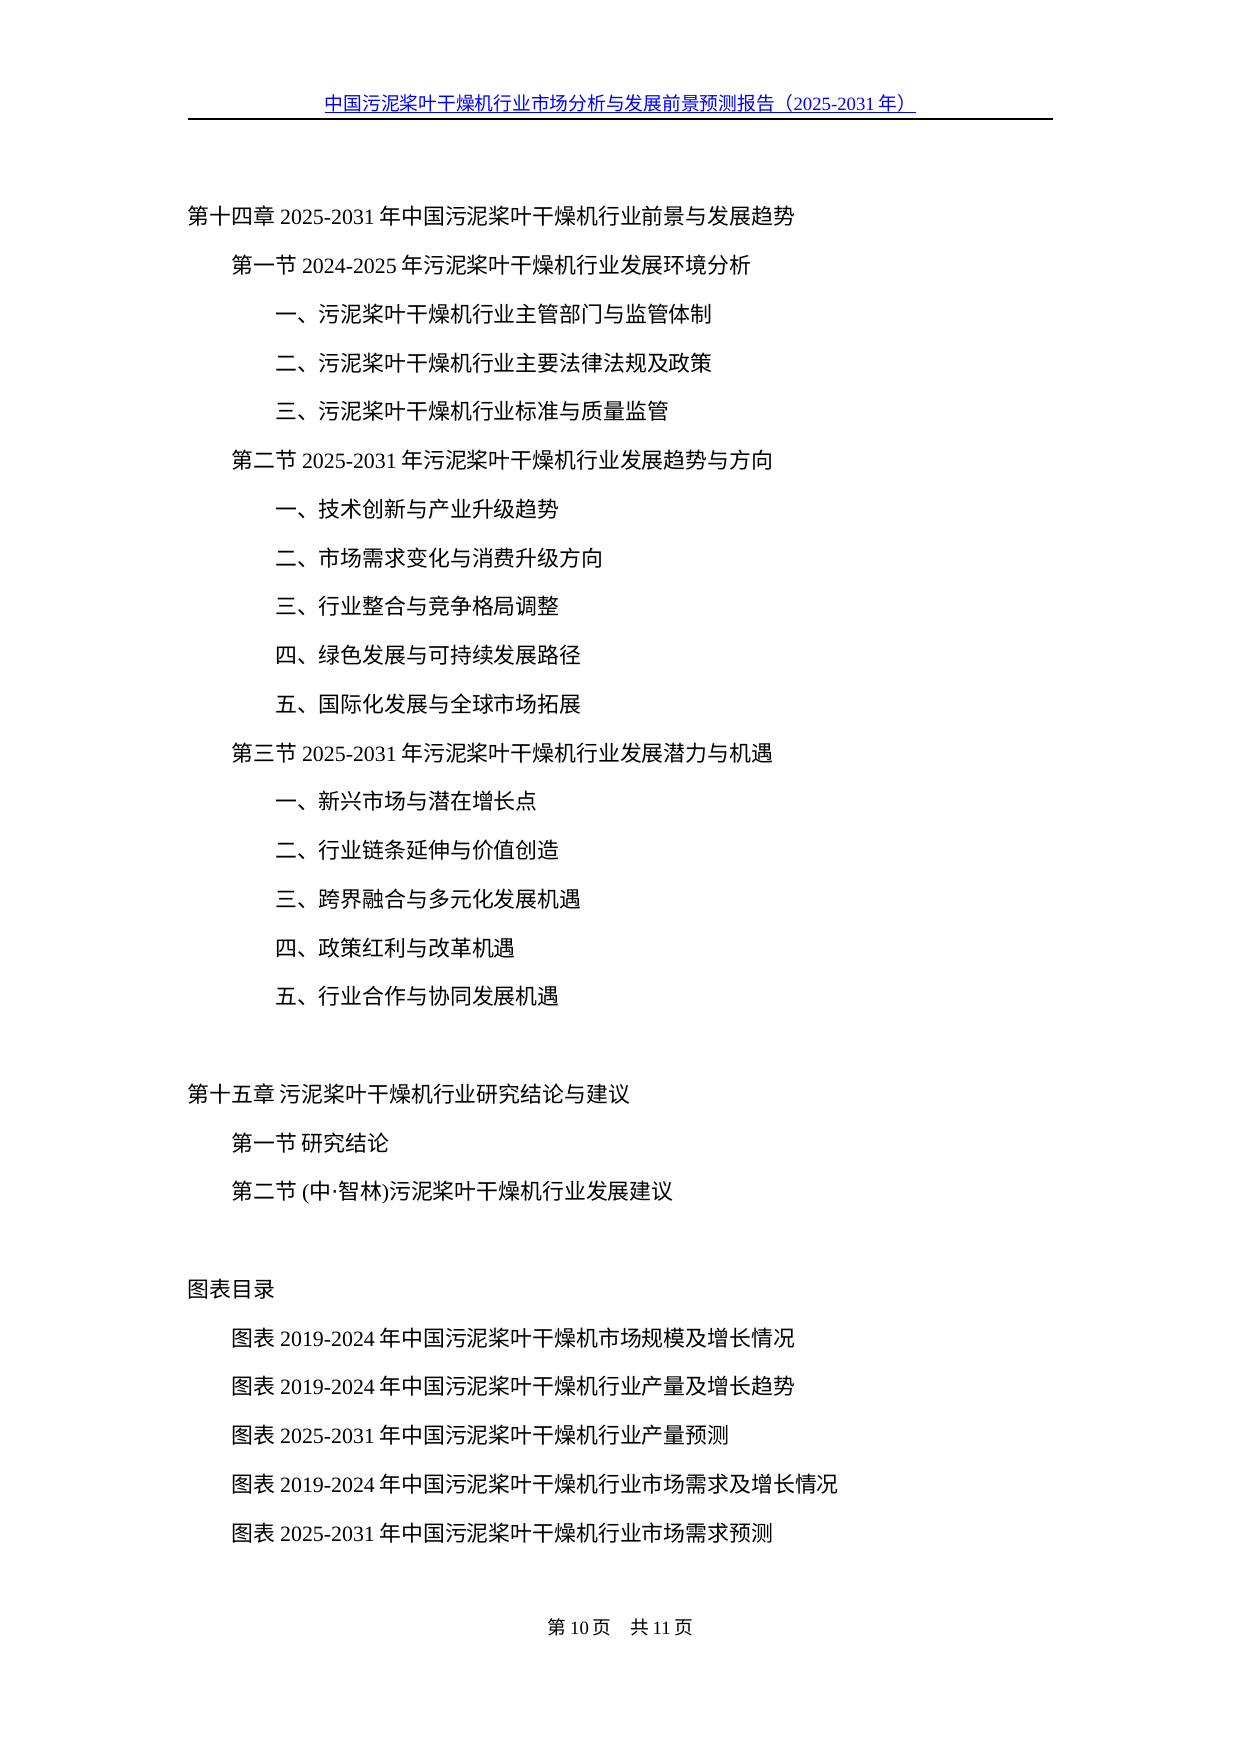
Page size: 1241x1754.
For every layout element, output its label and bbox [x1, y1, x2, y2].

text [187, 150, 1053, 1548]
